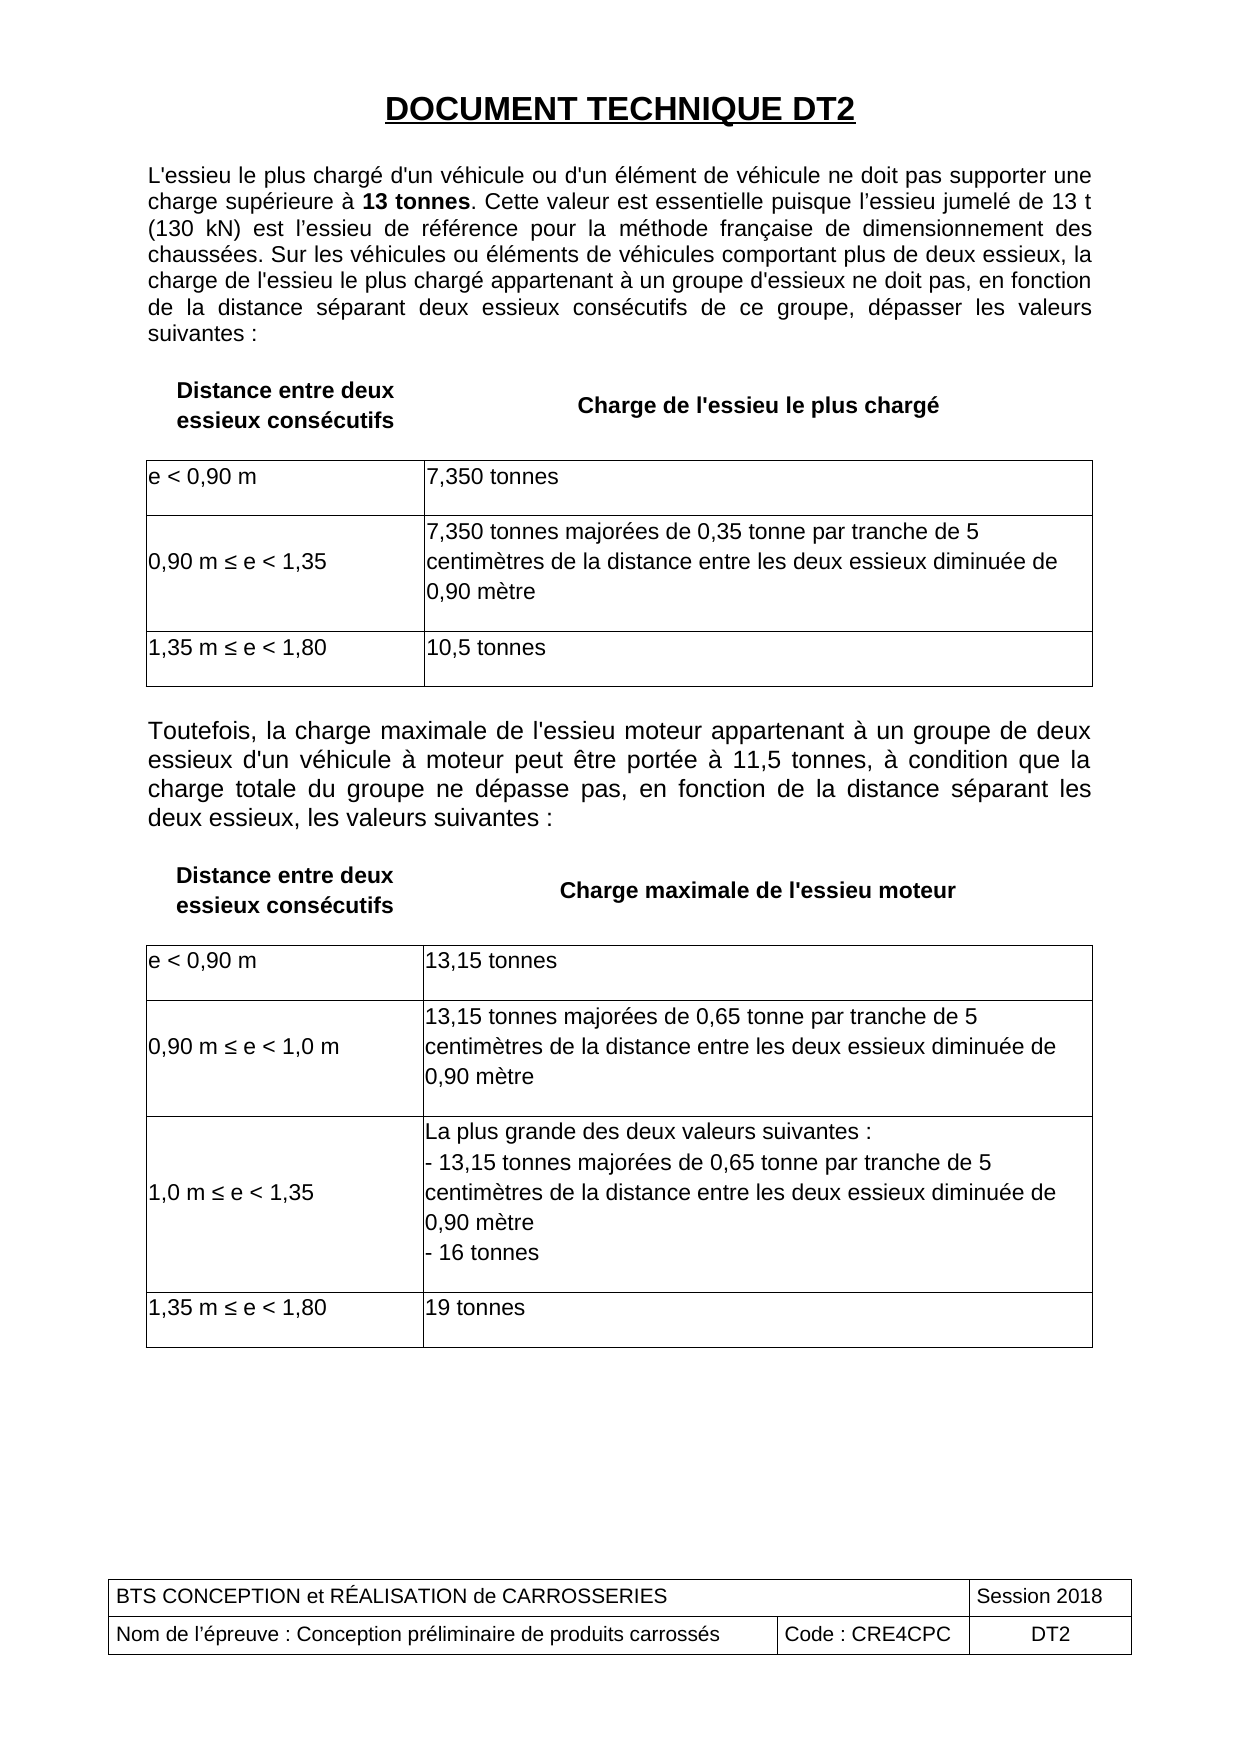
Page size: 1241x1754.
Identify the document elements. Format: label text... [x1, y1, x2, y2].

table_cell 1,35 m ≤ e < 1,80 [147, 1293, 423, 1347]
table_cell 1,0 m ≤ e < 1,35 [147, 1117, 423, 1292]
table_cell 10,5 tonnes [425, 632, 1092, 686]
table_header Charge maximale de l'essieu moteur [423, 860, 1093, 945]
table_cell 7,350 tonnes majorées de 0,35 tonne par tranche de 5 centimètres de la distance entre les deux essieux diminuée de 0,90 mètre [425, 516, 1092, 631]
table_cell 19 tonnes [424, 1293, 1092, 1347]
text Toutefois, la charge maximale de l'essieu moteur appartenant à un groupe de deux essieux d'un véhicule à moteur peut être portée à 11,5 tonnes, à condition que la charge totale du groupe ne dépasse pas, en fonction de la distance séparant les deux essieux, les valeurs suivantes : [148, 716, 1093, 831]
table_cell 1,35 m ≤ e < 1,80 [147, 632, 424, 686]
table_header Charge de l'essieu le plus chargé [424, 376, 1093, 460]
table_cell 13,15 tonnes majorées de 0,65 tonne par tranche de 5 centimètres de la distance entre les deux essieux diminuée de 0,90 mètre [424, 1001, 1092, 1116]
table_cell 0,90 m ≤ e < 1,35 [147, 516, 424, 631]
text DOCUMENT TECHNIQUE DT2 [148, 89, 1093, 127]
text L'essieu le plus chargé d'un véhicule ou d'un élément de véhicule ne doit pas supporter une charge supérieure à 13 tonnes. Cette valeur est essentielle puisque l’essieu jumelé de 13 t (130 kN) est l’essieu de référence pour la méthode française de dimensionnement des chaussées. Sur les véhicules ou éléments de véhicules comportant plus de deux essieux, la charge de l'essieu le plus chargé appartenant à un groupe d'essieux ne doit pas, en fonction de la distance séparant deux essieux consécutifs de ce groupe, dépasser les valeurs suivantes : [148, 162, 1093, 346]
table_cell 0,90 m ≤ e < 1,0 m [147, 1001, 423, 1116]
table_cell 7,350 tonnes [425, 461, 1092, 515]
table_cell 13,15 tonnes [424, 946, 1092, 1000]
table_cell La plus grande des deux valeurs suivantes : - 13,15 tonnes majorées de 0,65 tonne par tranche de 5 centimètres de la distance entre les deux essieux diminuée de 0,90 mètre - 16 tonnes [424, 1117, 1092, 1292]
table_header Distance entre deux essieux consécutifs [146, 860, 423, 945]
table_cell e < 0,90 m [147, 461, 424, 515]
table_header Distance entre deux essieux consécutifs [146, 376, 424, 460]
table_cell e < 0,90 m [147, 946, 423, 1000]
